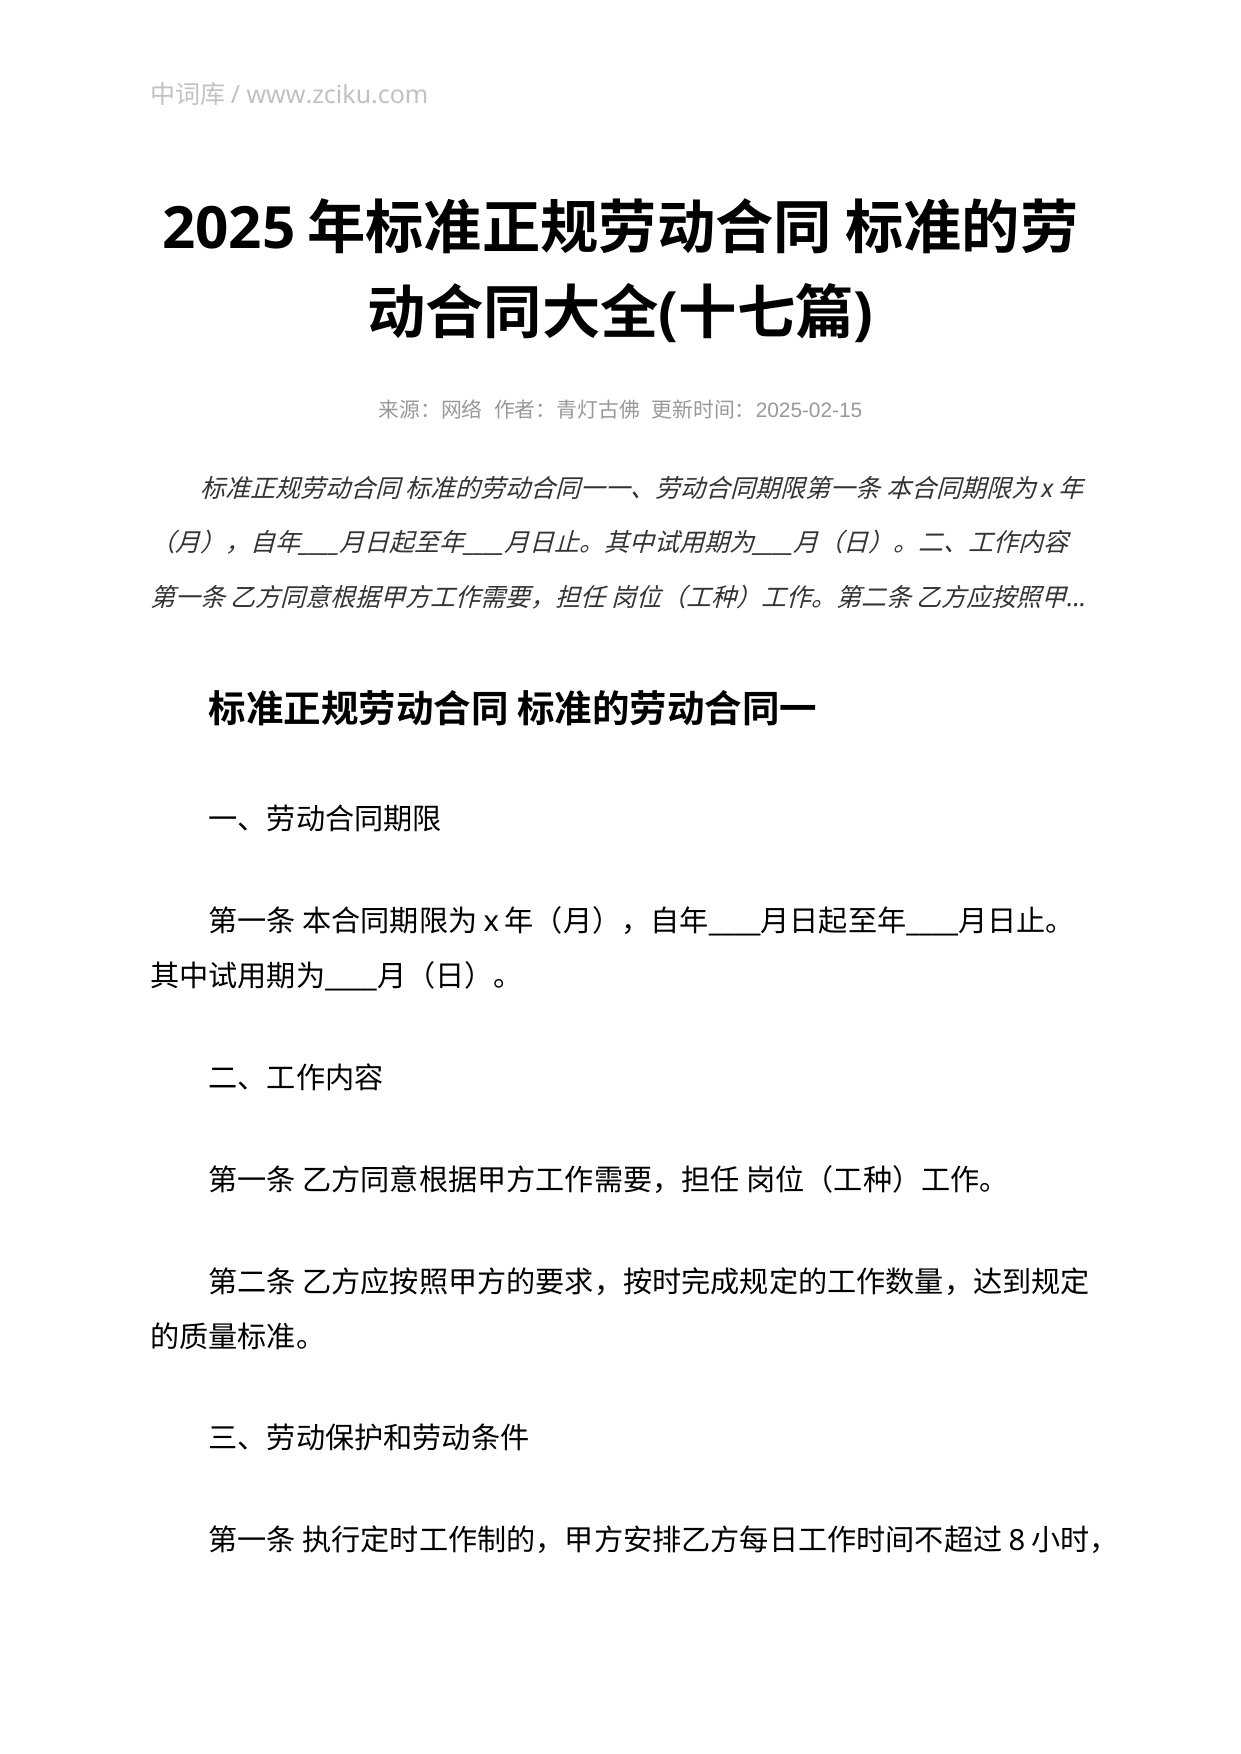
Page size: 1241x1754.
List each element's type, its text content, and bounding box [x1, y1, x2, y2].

text 第一条 乙方同意根据甲方工作需要，担任 岗位（工种）工作。 [150, 1156, 1090, 1199]
text 第一条 本合同期限为x年（月），自年____月日起至年____月日止。其中试用期为____月（日）。 [150, 898, 1090, 995]
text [150, 1517, 1090, 1559]
text 二、工作内容 [150, 1055, 1090, 1097]
text 标准正规劳动合同 标准的劳动合同一一、劳动合同期限第一条 本合同期限为x年（月），自年____月日起至年____月日止。其中试用期为____月（日）。二、工作内容第一条 乙方同意根据甲方工作需要，担任 岗位（工种）工作。第二条 乙方应按照甲... [150, 468, 1090, 613]
text 三、劳动保护和劳动条件 [150, 1415, 1090, 1457]
text 一、劳动合同期限 [150, 796, 1090, 838]
text 第二条 乙方应按照甲方的要求，按时完成规定的工作数量，达到规定的质量标准。 [150, 1258, 1090, 1355]
text 来源：网络 作者：青灯古佛 更新时间：2025-02-15 [150, 398, 1090, 422]
text 标准正规劳动合同 标准的劳动合同一 [150, 678, 1090, 733]
subtitle 2025年标准正规劳动合同 标准的劳动合同大全(十七篇) [150, 181, 1090, 351]
